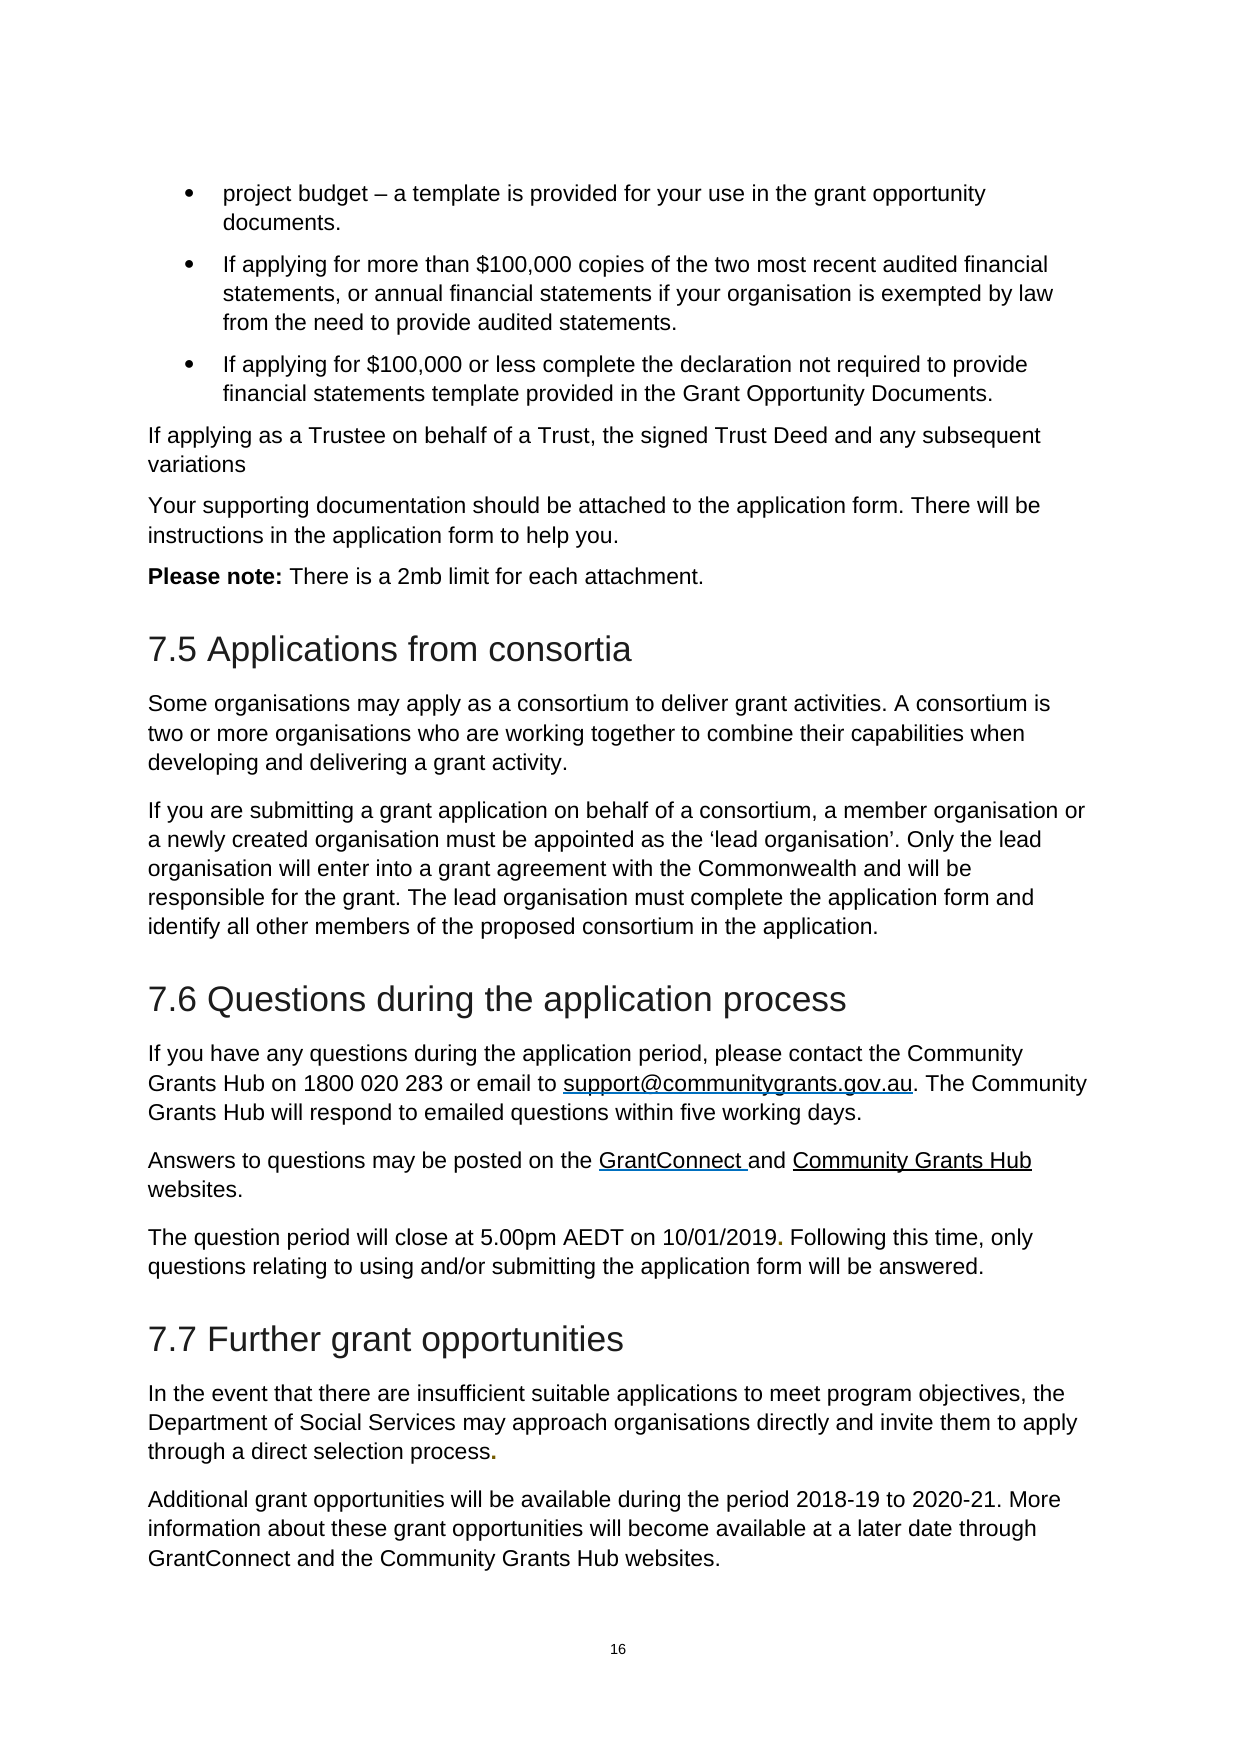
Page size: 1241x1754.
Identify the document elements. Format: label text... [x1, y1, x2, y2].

text Some organisations may apply as a consortium to deliver grant activities. A consortium is two or more organisations who are working together to combine their capabilities when developing and delivering a grant activity. [148, 688, 1092, 775]
text Your supporting documentation should be attached to the application form. There will be instructions in the application form to help you. [148, 490, 1092, 548]
text Answers to questions may be posted on the GrantConnect and Community Grants Hub websites. [148, 1144, 1092, 1202]
text The question period will close at 5.00pm AEDT on 10/01/2019. Following this time, only questions relating to using and/or submitting the application form will be answered. [148, 1221, 1092, 1279]
list If applying for more than $100,000 copies of the two most recent audited financial statements, or annual financial statements if your organisation is exempted by law from the need to provide audited statements. [185, 248, 1092, 336]
text If you have any questions during the application period, please contact the Community Grants Hub on 1800 020 283 or email to support@communitygrants.gov.au. The Community Grants Hub will respond to emailed questions within five working days. [148, 1038, 1092, 1125]
text In the event that there are insufficient suitable applications to meet program objectives, the Department of Social Services may approach organisations directly and invite them to apply through a direct selection process. [148, 1377, 1092, 1465]
subtitle Questions during the application process [148, 977, 1092, 1019]
list project budget – a template is provided for your use in the grant opportunity documents. [185, 177, 1092, 236]
text Please note: There is a 2mb limit for each attachment. [148, 561, 1092, 590]
text If you are submitting a grant application on behalf of a consortium, a member organisation or a newly created organisation must be appointed as the ‘lead organisation’. Only the lead organisation will enter into a grant agreement with the Commonwealth and will be responsible for the grant. The lead organisation must complete the application form and identify all other members of the proposed consortium in the application. [148, 794, 1092, 940]
subtitle Applications from consortia [148, 627, 1092, 669]
text Additional grant opportunities will be available during the period 2018-19 to 2020-21. More information about these grant opportunities will become available at a later date through GrantConnect and the Community Grants Hub websites. [148, 1483, 1092, 1571]
text If applying as a Trustee on behalf of a Trust, the signed Trust Deed and any subsequent variations [148, 419, 1092, 477]
list If applying for $100,000 or less complete the declaration not required to provide financial statements template provided in the Grant Opportunity Documents. [185, 348, 1092, 406]
subtitle Further grant opportunities [148, 1317, 1092, 1358]
